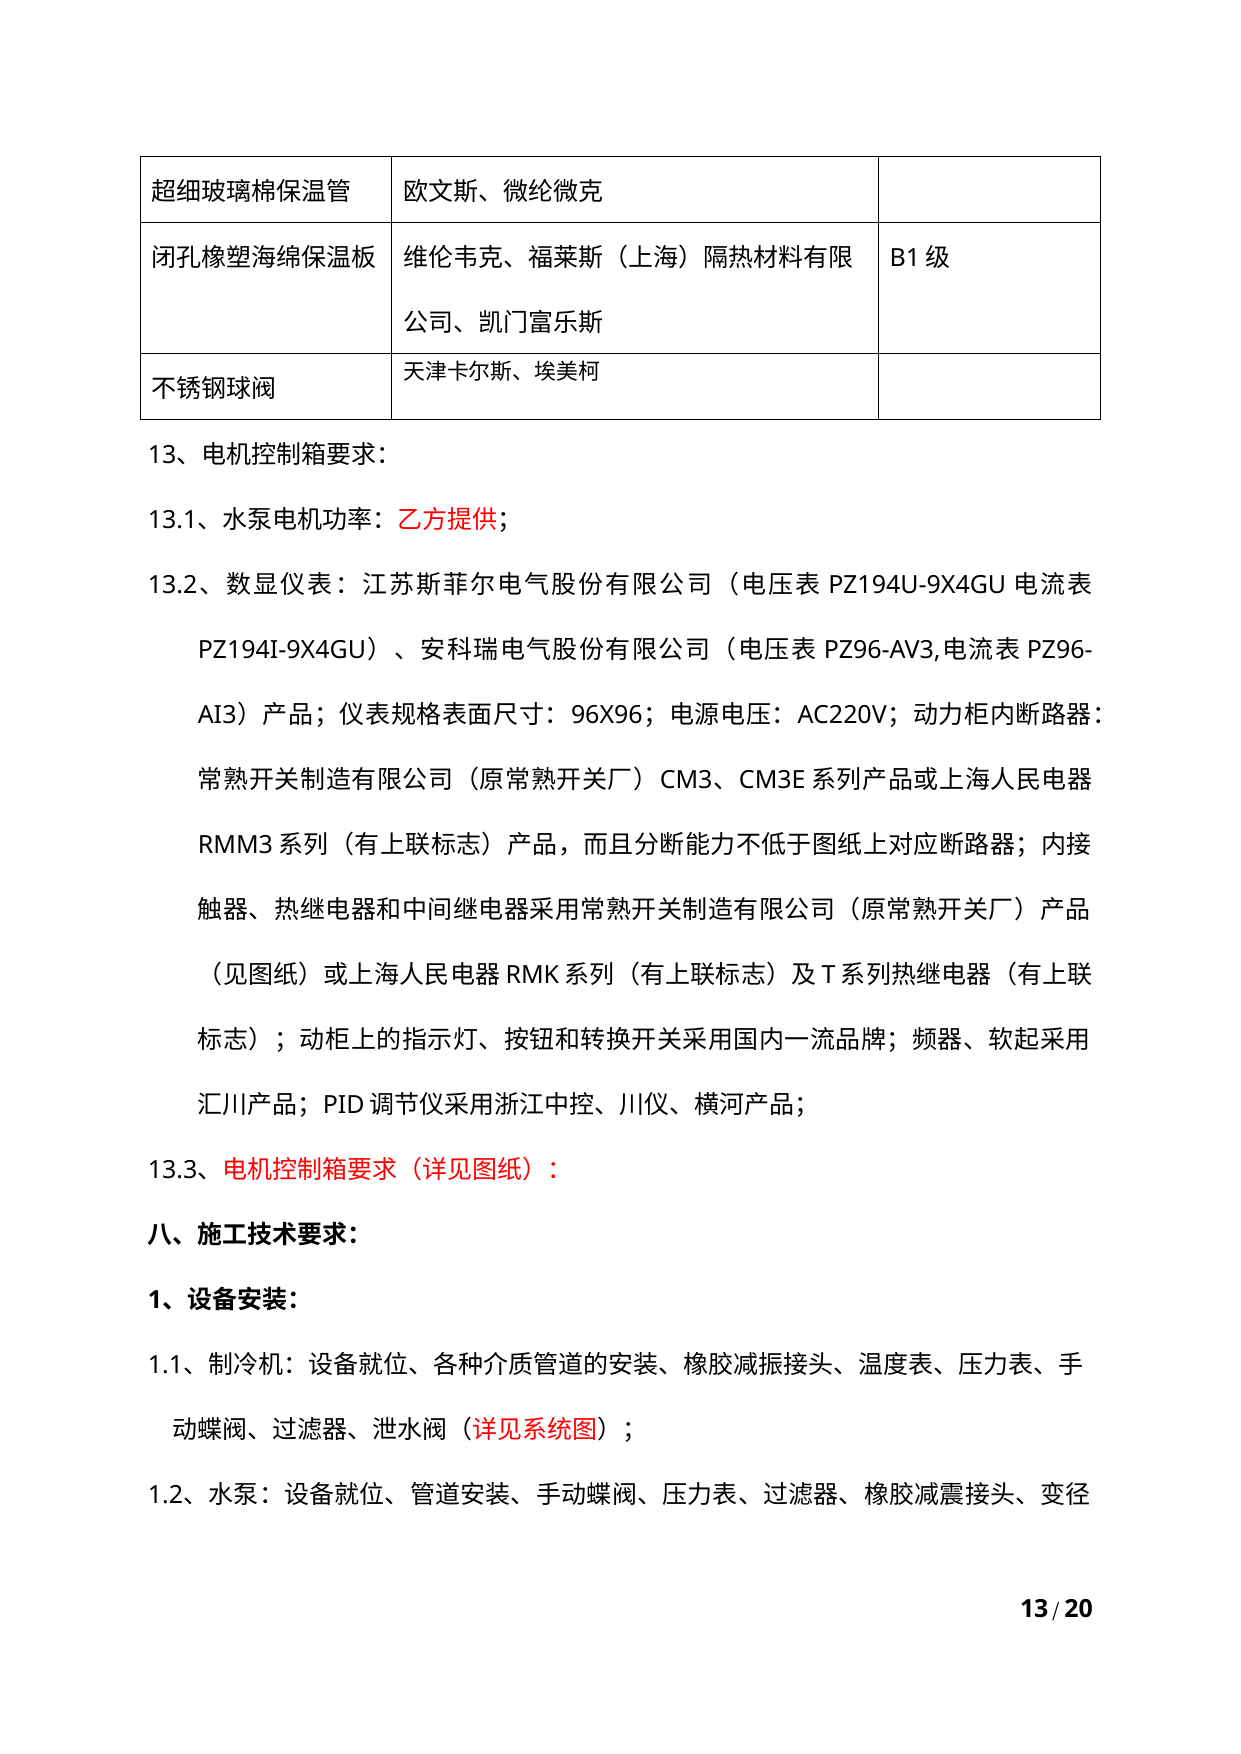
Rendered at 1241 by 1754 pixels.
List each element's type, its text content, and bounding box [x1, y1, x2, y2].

table_cell 维伦韦克、福莱斯（上海）隔热材料有限公司、凯门富乐斯 [392, 223, 878, 353]
table_cell [879, 354, 1100, 419]
text 1.1、制冷机：设备就位、各种介质管道的安装、橡胶减振接头、温度表、压力表、手动蝶阀、过滤器、泄水阀（详见系统图）； [148, 1330, 1093, 1460]
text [148, 1460, 1093, 1525]
table_cell [879, 157, 1100, 222]
table_cell 超细玻璃棉保温管 [141, 157, 391, 222]
text 13.3、电机控制箱要求（详见图纸）： [148, 1135, 1093, 1200]
table_cell B1级 [879, 223, 1100, 353]
text 13.1、水泵电机功率：乙方提供； [148, 485, 1093, 550]
text 1、设备安装： [148, 1265, 1093, 1330]
text 13、电机控制箱要求： [148, 420, 1093, 485]
table_cell 天津卡尔斯、埃美柯 [392, 354, 878, 419]
table_cell 欧文斯、微纶微克 [392, 157, 878, 222]
table_cell 闭孔橡塑海绵保温板 [141, 223, 391, 353]
text 13.2、数显仪表：江苏斯菲尔电气股份有限公司（电压表PZ194U-9X4GU电流表PZ194I-9X4GU）、安科瑞电气股份有限公司（电压表PZ96-AV3,电流表PZ96-AI3）产品；仪表规格表面尺寸：96X96；电源电压：AC220V；动力柜内断路器：常熟开关制造有限公司（原常熟开关厂）CM3、CM3E系列产品或上海人民电器RMM3系列（有上联标志）产品，而且分断能力不低于图纸上对应断路器；内接触器、热继电器和中间继电器采用常熟开关制造有限公司（原常熟开关厂）产品（见图纸）或上海人民电器RMK系列（有上联标志）及T系列热继电器（有上联标志）；动柜上的指示灯、按钮和转换开关采用国内一流品牌；频器、软起采用汇川产品；PID调节仪采用浙江中控、川仪、横河产品； [148, 550, 1093, 1135]
text 八、施工技术要求： [148, 1200, 1093, 1265]
table_cell 不锈钢球阀 [141, 354, 391, 419]
